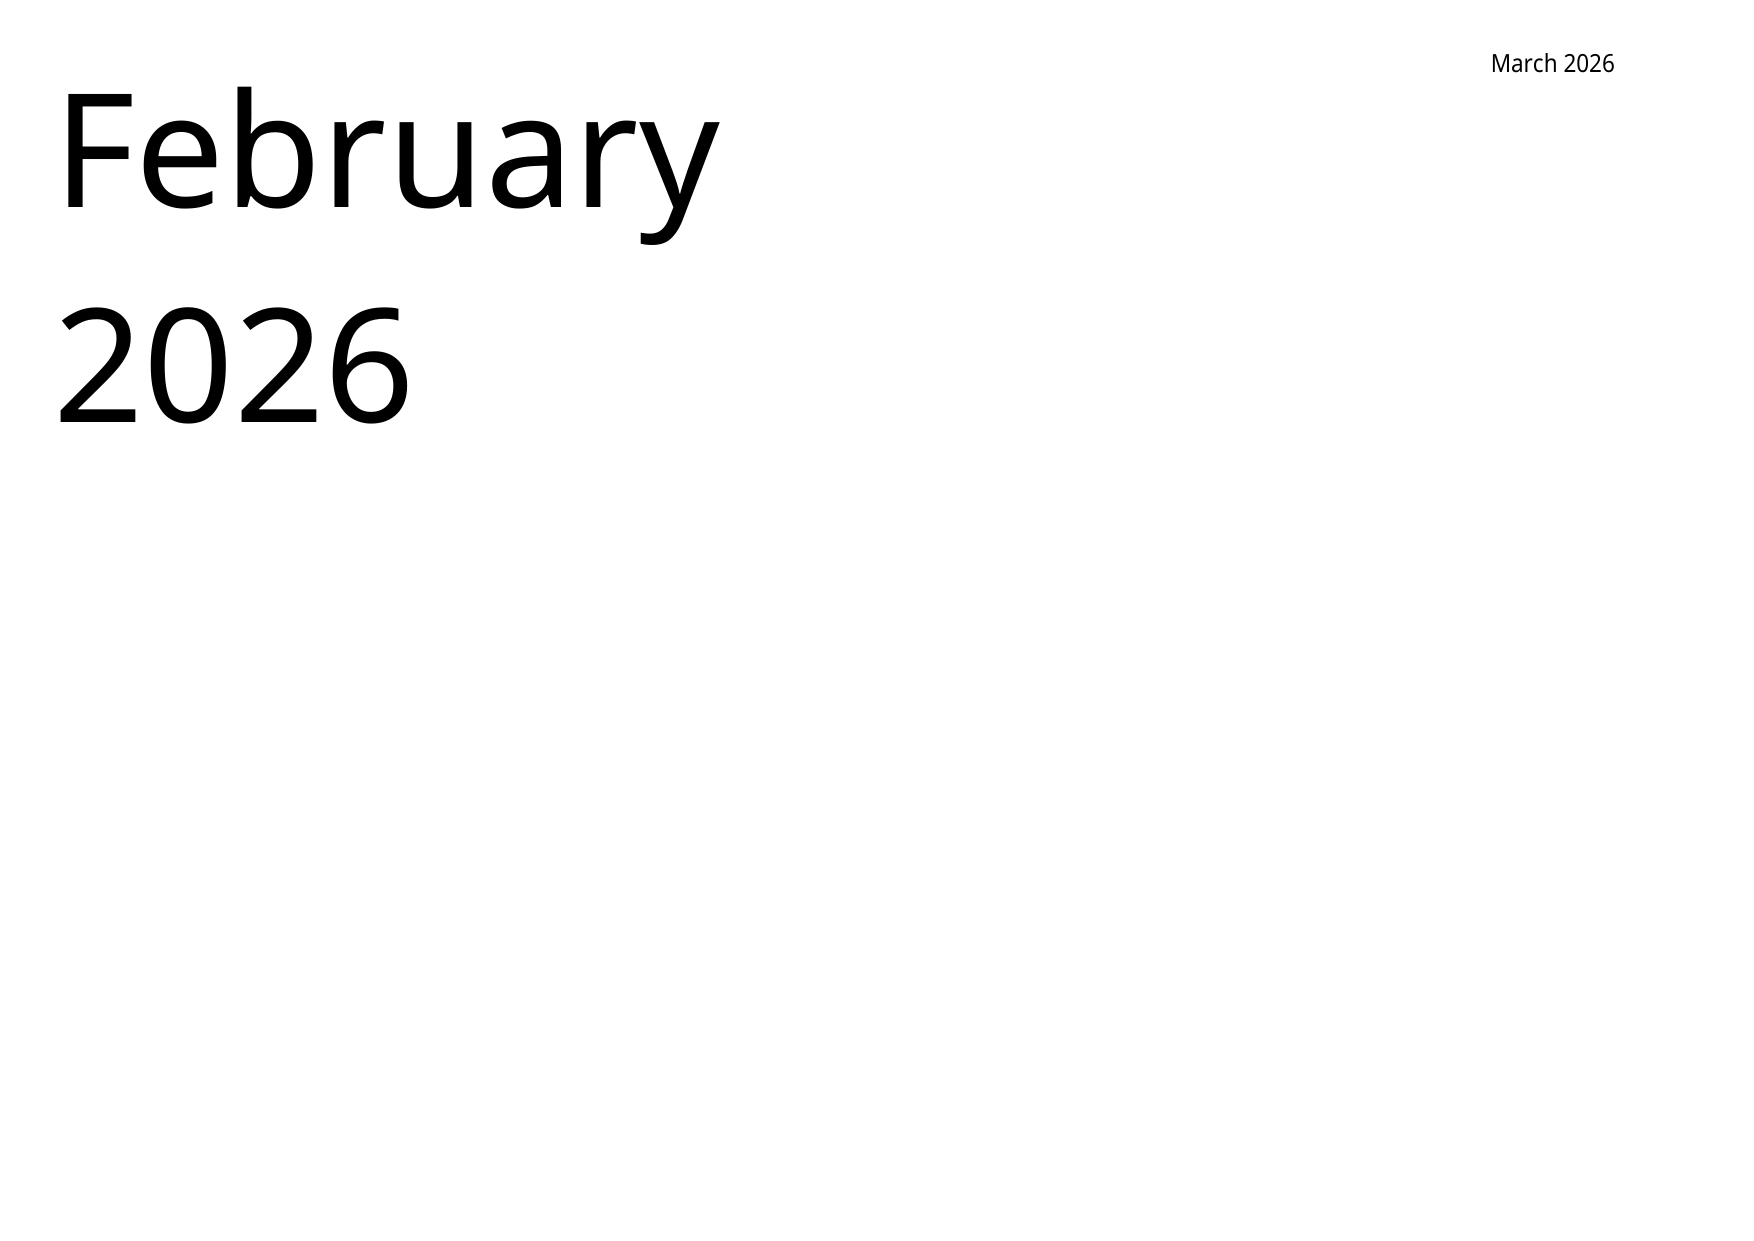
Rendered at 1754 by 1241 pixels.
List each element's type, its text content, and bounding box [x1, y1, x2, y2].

subtitle February 2026 [53, 38, 1051, 469]
text March 2026 [1491, 45, 1706, 79]
